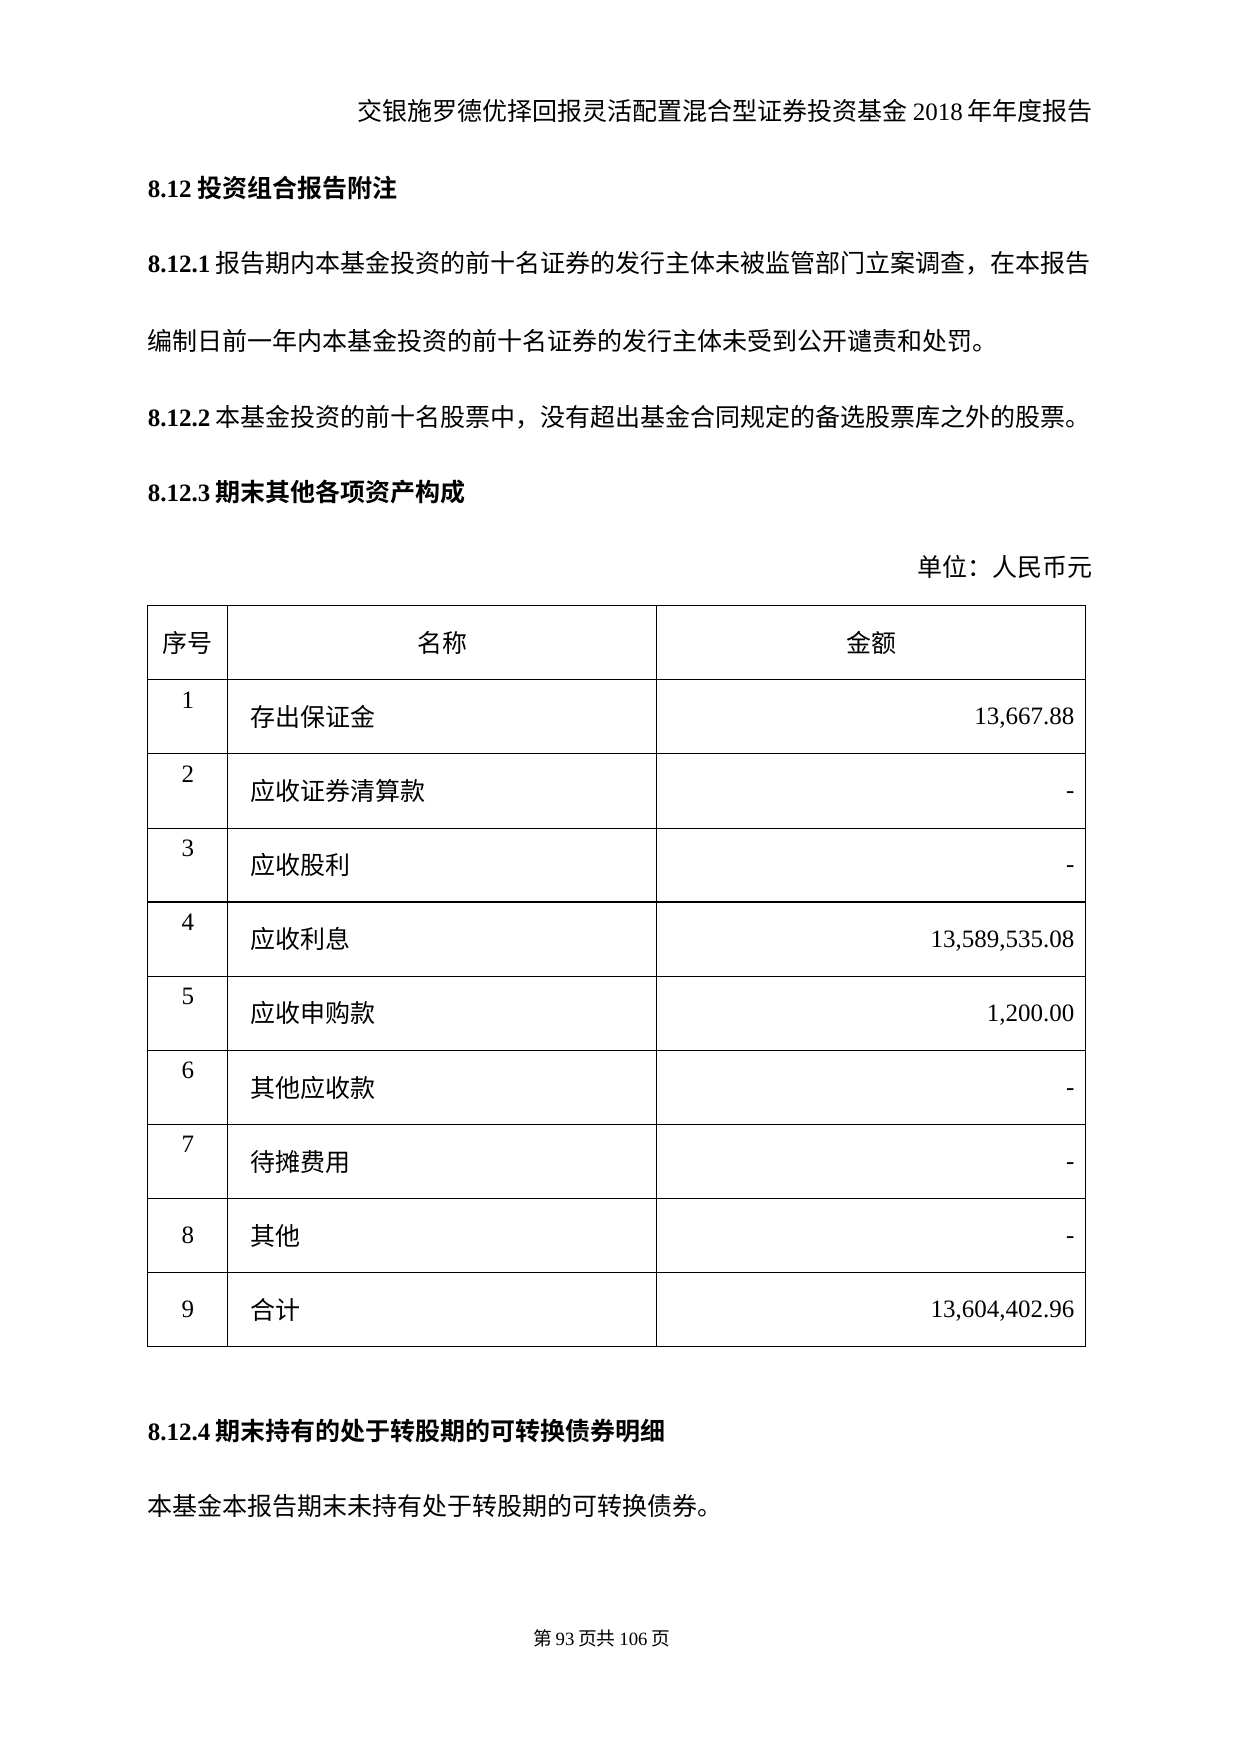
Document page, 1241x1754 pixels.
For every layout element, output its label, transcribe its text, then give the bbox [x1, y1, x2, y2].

text 8.12.4期末持有的处于转股期的可转换债券明细 [148, 1397, 1092, 1462]
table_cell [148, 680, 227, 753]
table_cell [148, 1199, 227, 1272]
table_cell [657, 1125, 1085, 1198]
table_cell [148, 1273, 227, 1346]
text 8.12.1报告期内本基金投资的前十名证券的发行主体未被监管部门立案调查，在本报告编制日前一年内本基金投资的前十名证券的发行主体未受到公开谴责和处罚。 [148, 229, 1092, 372]
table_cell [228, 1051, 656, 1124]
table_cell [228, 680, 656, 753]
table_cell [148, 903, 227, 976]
text 本基金本报告期末未持有处于转股期的可转换债券。 [148, 1472, 1092, 1537]
text 8.12.3期末其他各项资产构成 [148, 458, 1092, 523]
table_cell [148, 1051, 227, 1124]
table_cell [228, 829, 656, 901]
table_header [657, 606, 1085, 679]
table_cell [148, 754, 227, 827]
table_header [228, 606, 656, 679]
text 单位：人民币元 [149, 533, 1092, 598]
text 8.12.2本基金投资的前十名股票中，没有超出基金合同规定的备选股票库之外的股票。 [148, 383, 1092, 448]
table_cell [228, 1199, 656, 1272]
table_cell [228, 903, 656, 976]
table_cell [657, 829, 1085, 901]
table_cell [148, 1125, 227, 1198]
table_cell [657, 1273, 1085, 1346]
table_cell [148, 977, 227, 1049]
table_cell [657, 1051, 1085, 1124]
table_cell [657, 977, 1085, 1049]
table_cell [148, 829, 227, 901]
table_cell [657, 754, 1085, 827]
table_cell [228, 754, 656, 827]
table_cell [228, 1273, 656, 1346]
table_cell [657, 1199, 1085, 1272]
subtitle 8.12 投资组合报告附注 [148, 154, 1092, 219]
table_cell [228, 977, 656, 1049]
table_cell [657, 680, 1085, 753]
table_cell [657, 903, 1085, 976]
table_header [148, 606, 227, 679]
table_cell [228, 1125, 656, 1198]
